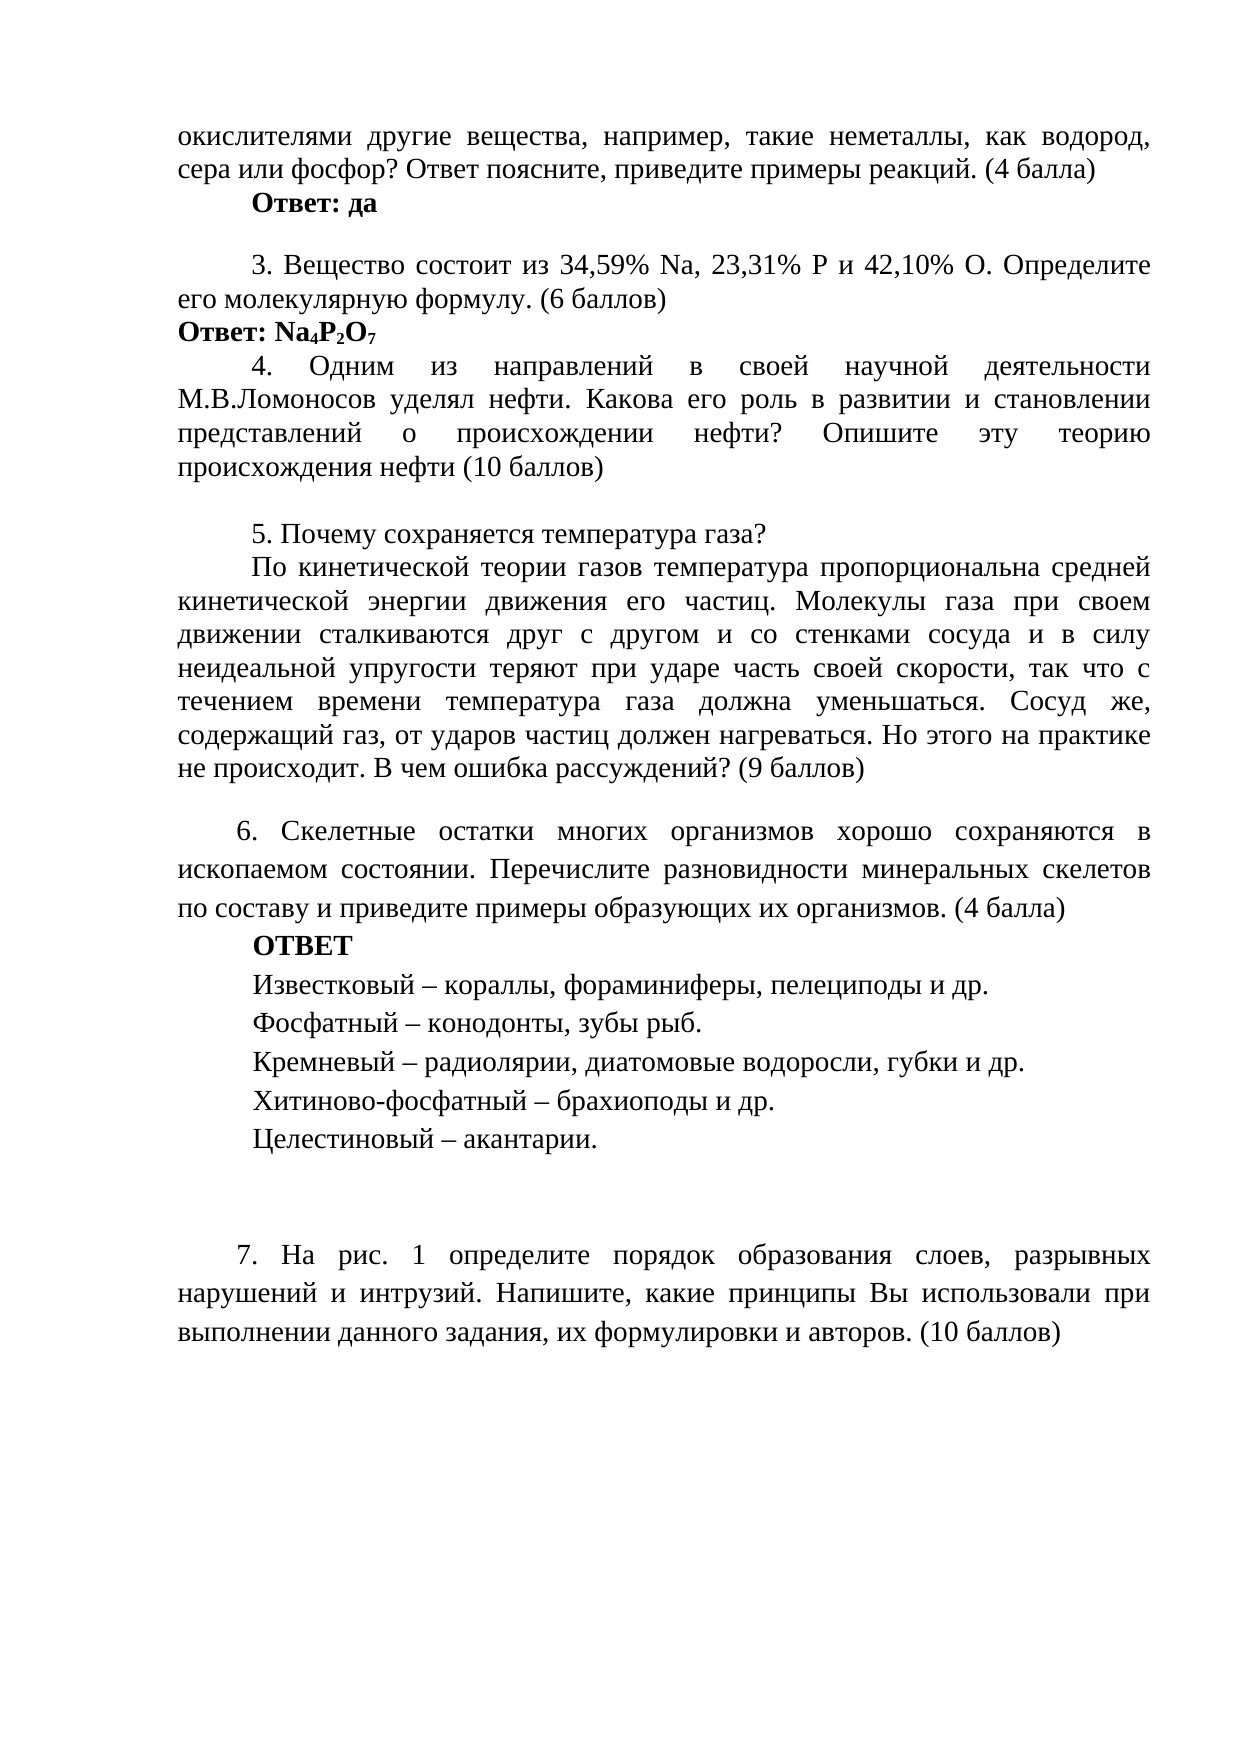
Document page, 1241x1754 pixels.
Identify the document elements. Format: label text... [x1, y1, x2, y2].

text Ответ: Na4P2O7 [177, 314, 1152, 348]
list Фосфатный – конодонты, зубы рыб. [252, 1006, 1152, 1039]
list 7. На рис. 1 определите порядок образования слоев, разрывных нарушений и интрузий. Напишите, какие принципы Вы использовали при выполнении данного задания, их формулировки и авторов. (10 баллов) [177, 1237, 1152, 1347]
list ОТВЕТ [252, 928, 1152, 962]
text Ответ: да [177, 185, 1152, 219]
list Кремневый – радиолярии, диатомовые водоросли, губки и др. [252, 1044, 1152, 1078]
text 4. Одним из направлений в своей научной деятельности М.В.Ломоносов уделял нефти. Какова его роль в развитии и становлении представлений о происхождении нефти? Опишите эту теорию происхождения нефти (10 баллов) [177, 348, 1152, 482]
text По кинетической теории газов температура пропорциональна средней кинетической энергии движения его частиц. Молекулы газа при своем движении сталкиваются друг с другом и со стенками сосуда и в силу неидеальной упругости теряют при ударе часть своей скорости, так что с течением времени температура газа должна уменьшаться. Сосуд же, содержащий газ, от ударов частиц должен нагреваться. Но этого на практике не происходит. В чем ошибка рассуждений? (9 баллов) [177, 549, 1152, 784]
list Целестиновый – акантарии. [252, 1121, 1152, 1155]
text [177, 118, 1152, 185]
list Известковый – кораллы, фораминиферы, пелециподы и др. [252, 967, 1152, 1001]
list Хитиново-фосфатный – брахиоподы и др. [252, 1083, 1152, 1116]
text 3. Вещество состоит из 34,59% Na, 23,31% P и 42,10% O. Определите его молекулярную формулу. (6 баллов) [177, 247, 1152, 314]
list 6. Скелетные остатки многих организмов хорошо сохраняются в ископаемом состоянии. Перечислите разновидности минеральных скелетов по составу и приведите примеры образующих их организмов. (4 балла) [177, 813, 1152, 923]
text 5. Почему сохраняется температура газа? [177, 516, 1152, 549]
